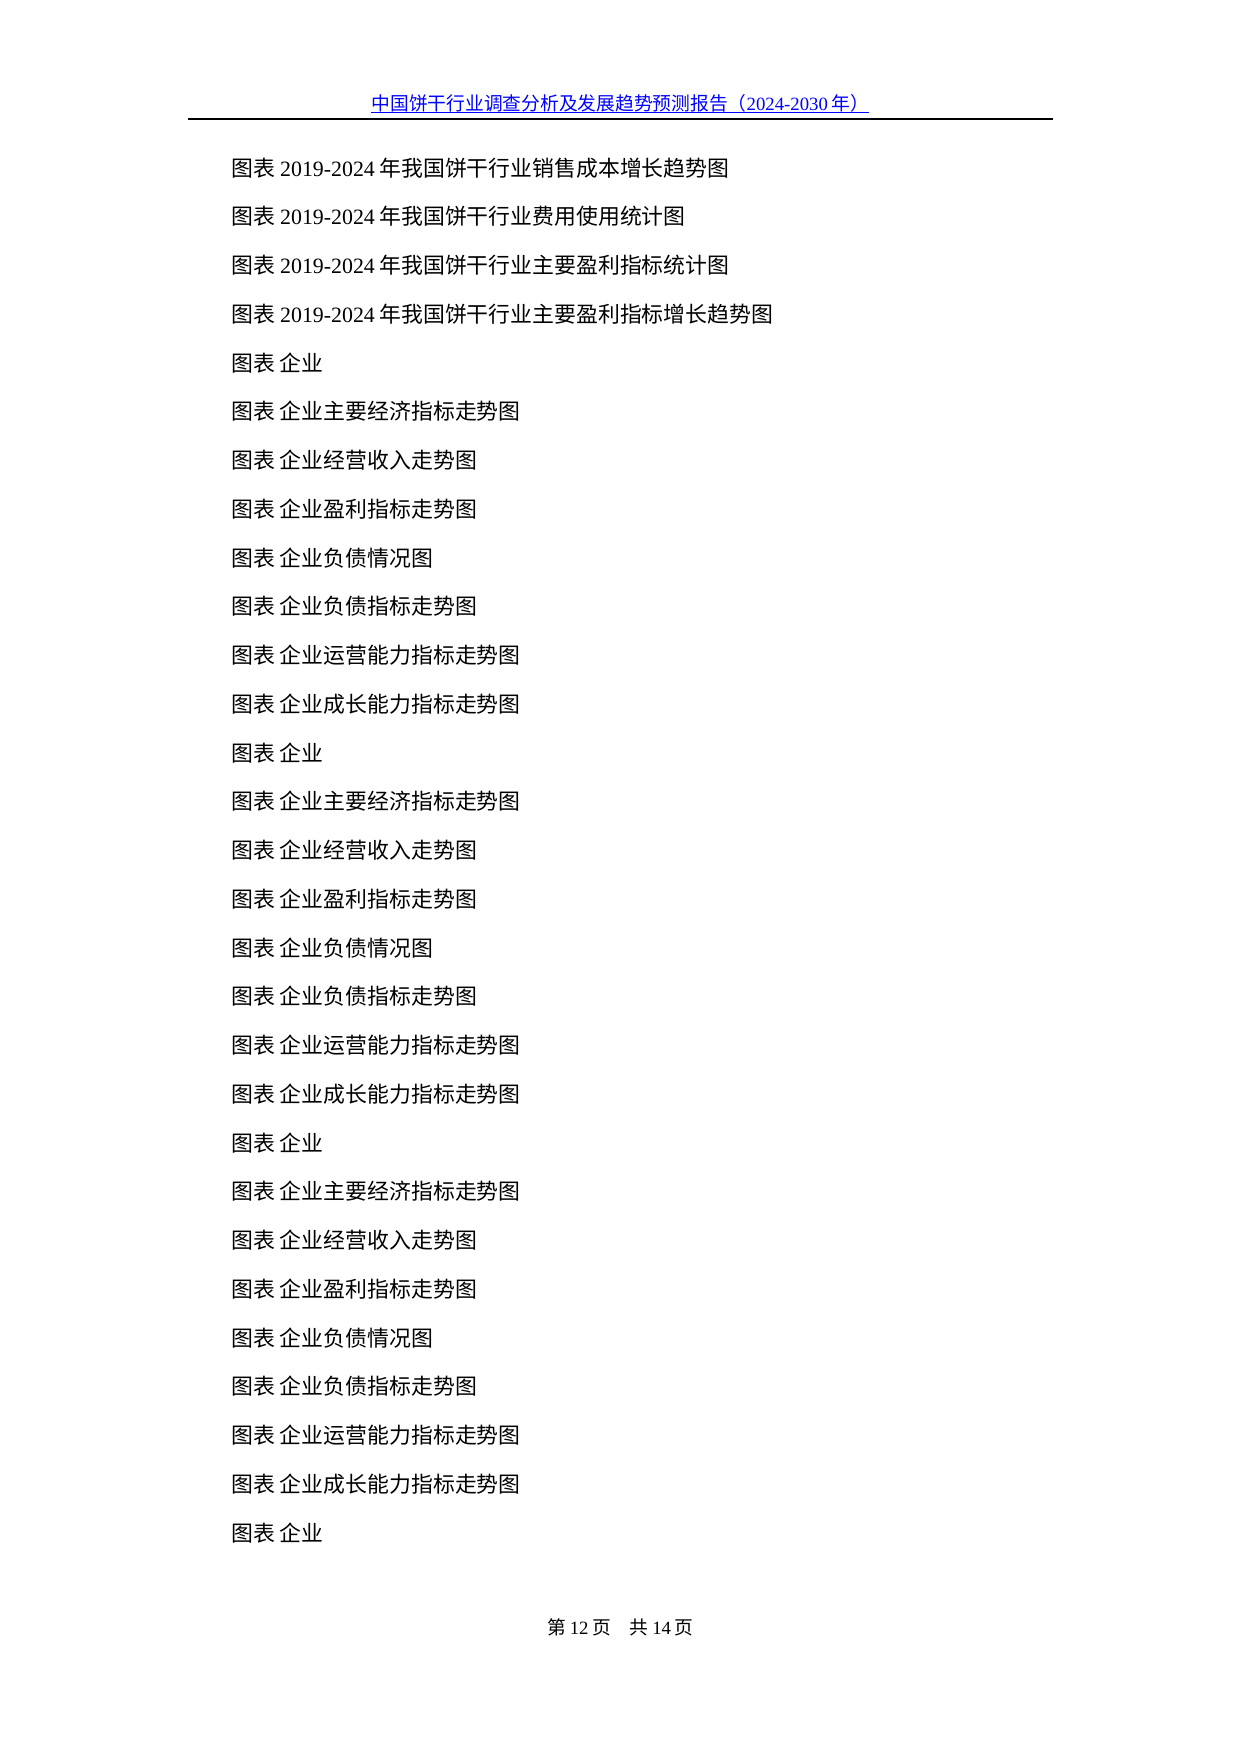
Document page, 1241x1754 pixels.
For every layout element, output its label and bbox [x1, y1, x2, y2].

text [187, 150, 1053, 1548]
